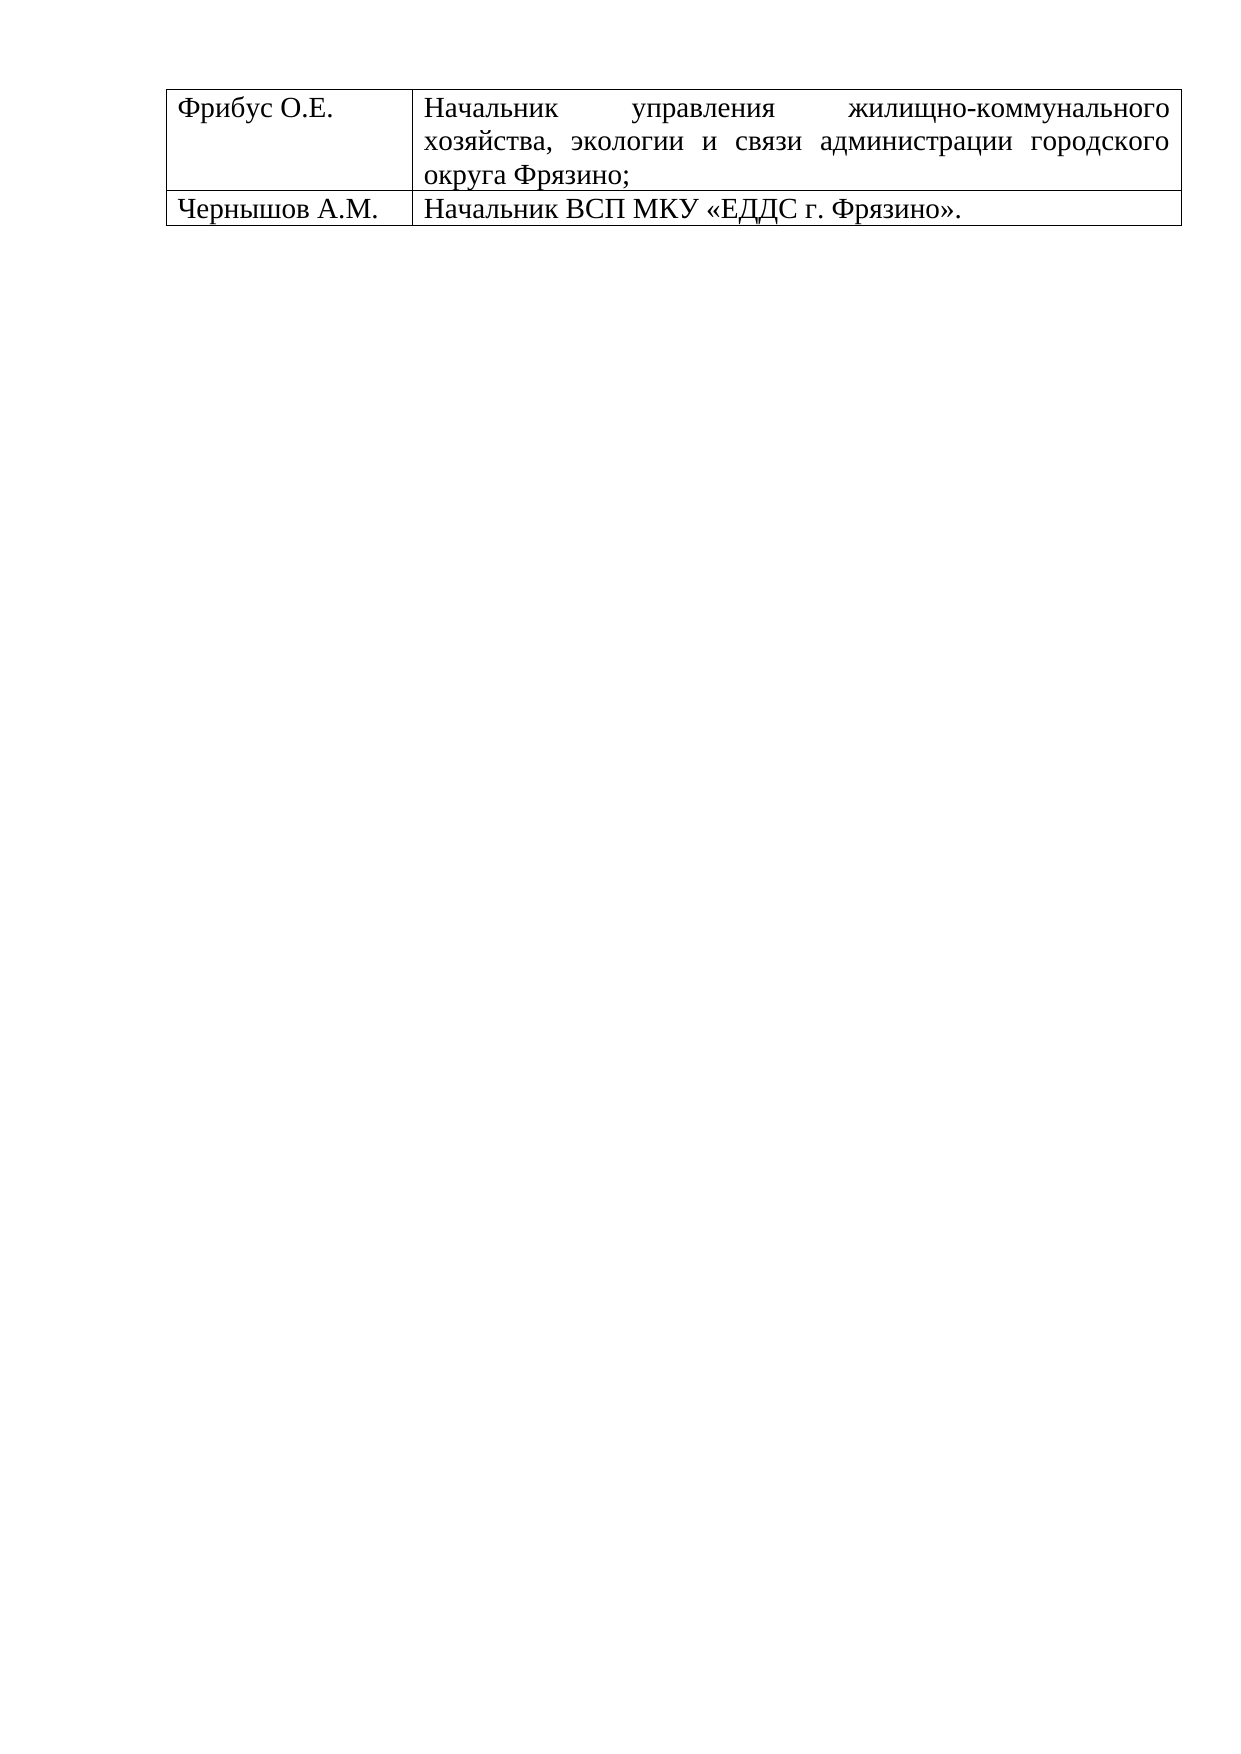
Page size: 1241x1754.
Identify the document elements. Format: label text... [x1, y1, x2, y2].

table_cell Фрибус О.Е. [167, 90, 412, 190]
table_cell Начальник ВСП МКУ «ЕДДС г. Фрязино». [413, 191, 1181, 225]
table_cell Чернышов А.М. [167, 191, 412, 225]
table_cell Начальник управления жилищно-коммунального хозяйства, экологии и связи администрации городского округа Фрязино; [413, 90, 1181, 190]
